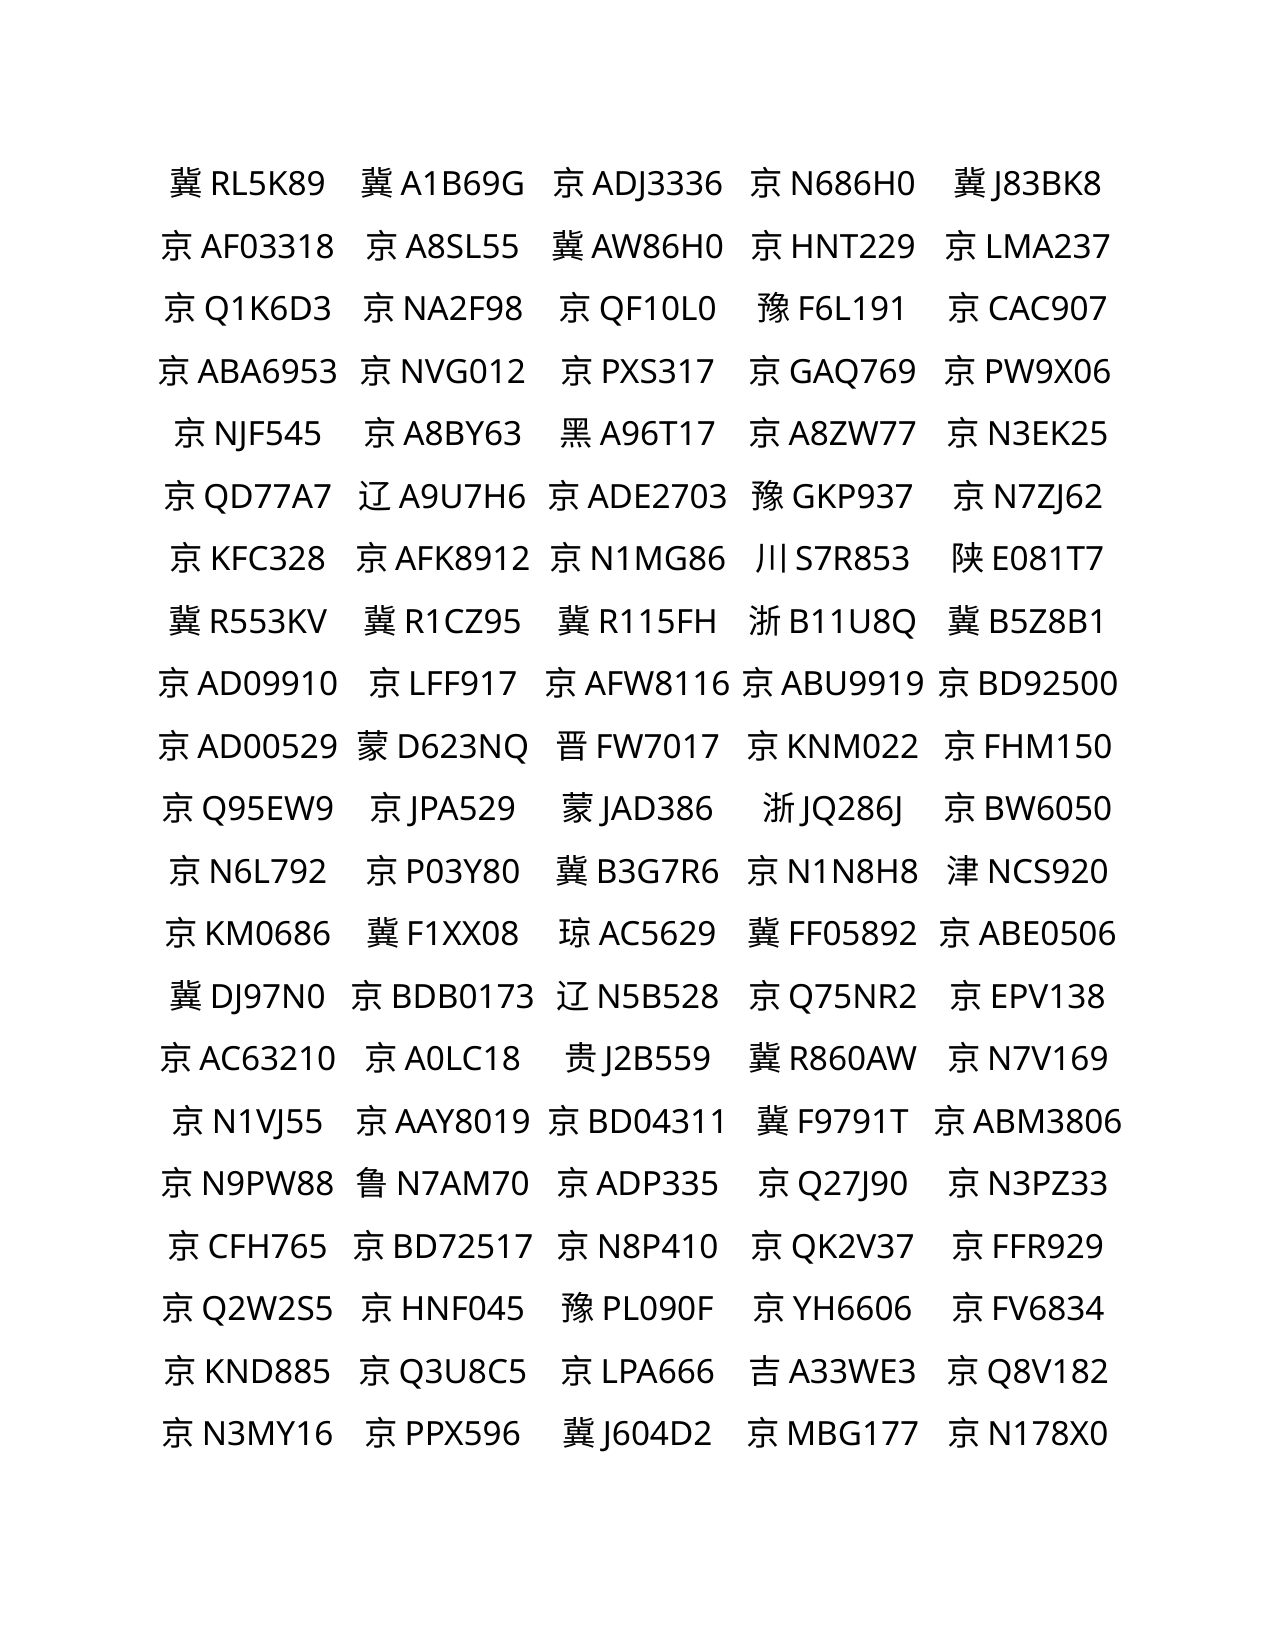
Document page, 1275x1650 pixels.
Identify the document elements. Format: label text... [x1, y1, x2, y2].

table_cell 冀R860AW [735, 1025, 930, 1087]
table_cell 京CFH765 [150, 1213, 345, 1275]
table_cell 京ADJ3336 [540, 150, 735, 212]
table_cell 蒙D623NQ [345, 713, 540, 775]
table_cell 京CAC907 [930, 275, 1125, 337]
table_cell 京N3EK25 [930, 400, 1125, 462]
table_cell 晋FW7017 [540, 713, 735, 775]
table_cell 京FV6834 [930, 1275, 1125, 1337]
table_cell 京MBG177 [735, 1400, 930, 1462]
table_cell 京NVG012 [345, 338, 540, 400]
table_cell 京Q95EW9 [150, 775, 345, 837]
table_cell 京N7ZJ62 [930, 463, 1125, 525]
table_cell 京BD72517 [345, 1213, 540, 1275]
table_cell 京PPX596 [345, 1400, 540, 1462]
table_cell 京N3PZ33 [930, 1150, 1125, 1212]
table_cell 京BD92500 [930, 650, 1125, 712]
table_cell 京LMA237 [930, 213, 1125, 275]
table_cell 京AD09910 [150, 650, 345, 712]
table_cell 京A8SL55 [345, 213, 540, 275]
table_cell 京AAY8019 [345, 1088, 540, 1150]
table_cell 冀A1B69G [345, 150, 540, 212]
table_cell 浙B11U8Q [735, 588, 930, 650]
table_cell 鲁N7AM70 [345, 1150, 540, 1212]
table_cell 冀J604D2 [540, 1400, 735, 1462]
table_cell 冀B3G7R6 [540, 838, 735, 900]
table_cell 京KND885 [150, 1338, 345, 1400]
table_cell 京Q27J90 [735, 1150, 930, 1212]
table_cell 豫GKP937 [735, 463, 930, 525]
table_cell 京N8P410 [540, 1213, 735, 1275]
table_cell 冀RL5K89 [150, 150, 345, 212]
table_cell 冀J83BK8 [930, 150, 1125, 212]
table_cell 冀DJ97N0 [150, 963, 345, 1025]
table_cell 京ABE0506 [930, 900, 1125, 962]
table_cell 冀AW86H0 [540, 213, 735, 275]
table_cell 京QF10L0 [540, 275, 735, 337]
table_cell 辽N5B528 [540, 963, 735, 1025]
table_cell 京BDB0173 [345, 963, 540, 1025]
table_cell 京N1MG86 [540, 525, 735, 587]
table_cell 贵J2B559 [540, 1025, 735, 1087]
table_cell 京ABU9919 [735, 650, 930, 712]
table_cell 京N3MY16 [150, 1400, 345, 1462]
table_cell 琼AC5629 [540, 900, 735, 962]
table_cell 京EPV138 [930, 963, 1125, 1025]
table_cell 京PXS317 [540, 338, 735, 400]
table_cell 京LFF917 [345, 650, 540, 712]
table_cell 京N1VJ55 [150, 1088, 345, 1150]
table_cell 冀R553KV [150, 588, 345, 650]
table_cell 京N9PW88 [150, 1150, 345, 1212]
table_cell 冀F9791T [735, 1088, 930, 1150]
table_cell 冀B5Z8B1 [930, 588, 1125, 650]
table_cell 京KM0686 [150, 900, 345, 962]
table_cell 京A8ZW77 [735, 400, 930, 462]
table_cell 京ABA6953 [150, 338, 345, 400]
table_cell 京FHM150 [930, 713, 1125, 775]
table_cell 冀F1XX08 [345, 900, 540, 962]
table_cell 京LPA666 [540, 1338, 735, 1400]
table_cell 辽A9U7H6 [345, 463, 540, 525]
table_cell 京AF03318 [150, 213, 345, 275]
table_cell 京KNM022 [735, 713, 930, 775]
table_cell 京HNF045 [345, 1275, 540, 1337]
table_cell 冀FF05892 [735, 900, 930, 962]
table_cell 京ADE2703 [540, 463, 735, 525]
table_cell 京Q2W2S5 [150, 1275, 345, 1337]
table_cell 京N7V169 [930, 1025, 1125, 1087]
table_cell 京BD04311 [540, 1088, 735, 1150]
table_cell 京PW9X06 [930, 338, 1125, 400]
table_cell 京AD00529 [150, 713, 345, 775]
table_cell 豫PL090F [540, 1275, 735, 1337]
table_cell 京P03Y80 [345, 838, 540, 900]
table_cell 京A8BY63 [345, 400, 540, 462]
table_cell 津NCS920 [930, 838, 1125, 900]
table_cell 豫F6L191 [735, 275, 930, 337]
table_cell 京N178X0 [930, 1400, 1125, 1462]
table_cell 黑A96T17 [540, 400, 735, 462]
table_cell 京N1N8H8 [735, 838, 930, 900]
table_cell 蒙JAD386 [540, 775, 735, 837]
table_cell 京BW6050 [930, 775, 1125, 837]
table_cell 京HNT229 [735, 213, 930, 275]
table_cell 冀R115FH [540, 588, 735, 650]
table_cell 京AC63210 [150, 1025, 345, 1087]
table_cell 京ABM3806 [930, 1088, 1125, 1150]
table_cell 京NA2F98 [345, 275, 540, 337]
table_cell 京FFR929 [930, 1213, 1125, 1275]
table_cell 京N686H0 [735, 150, 930, 212]
table_cell 吉A33WE3 [735, 1338, 930, 1400]
table_cell 京JPA529 [345, 775, 540, 837]
table_cell 京QD77A7 [150, 463, 345, 525]
table_cell 京Q1K6D3 [150, 275, 345, 337]
table_cell 京Q3U8C5 [345, 1338, 540, 1400]
table_cell 京NJF545 [150, 400, 345, 462]
table_cell 京AFK8912 [345, 525, 540, 587]
table_cell 浙JQ286J [735, 775, 930, 837]
table_cell 京Q75NR2 [735, 963, 930, 1025]
table_cell 京QK2V37 [735, 1213, 930, 1275]
table_cell 京Q8V182 [930, 1338, 1125, 1400]
table_cell 陕E081T7 [930, 525, 1125, 587]
table_cell 京AFW8116 [540, 650, 735, 712]
table_cell 京N6L792 [150, 838, 345, 900]
table_cell 冀R1CZ95 [345, 588, 540, 650]
table_cell 京A0LC18 [345, 1025, 540, 1087]
table_cell 京YH6606 [735, 1275, 930, 1337]
table_cell 京KFC328 [150, 525, 345, 587]
table_cell 川S7R853 [735, 525, 930, 587]
table_cell 京GAQ769 [735, 338, 930, 400]
table_cell 京ADP335 [540, 1150, 735, 1212]
